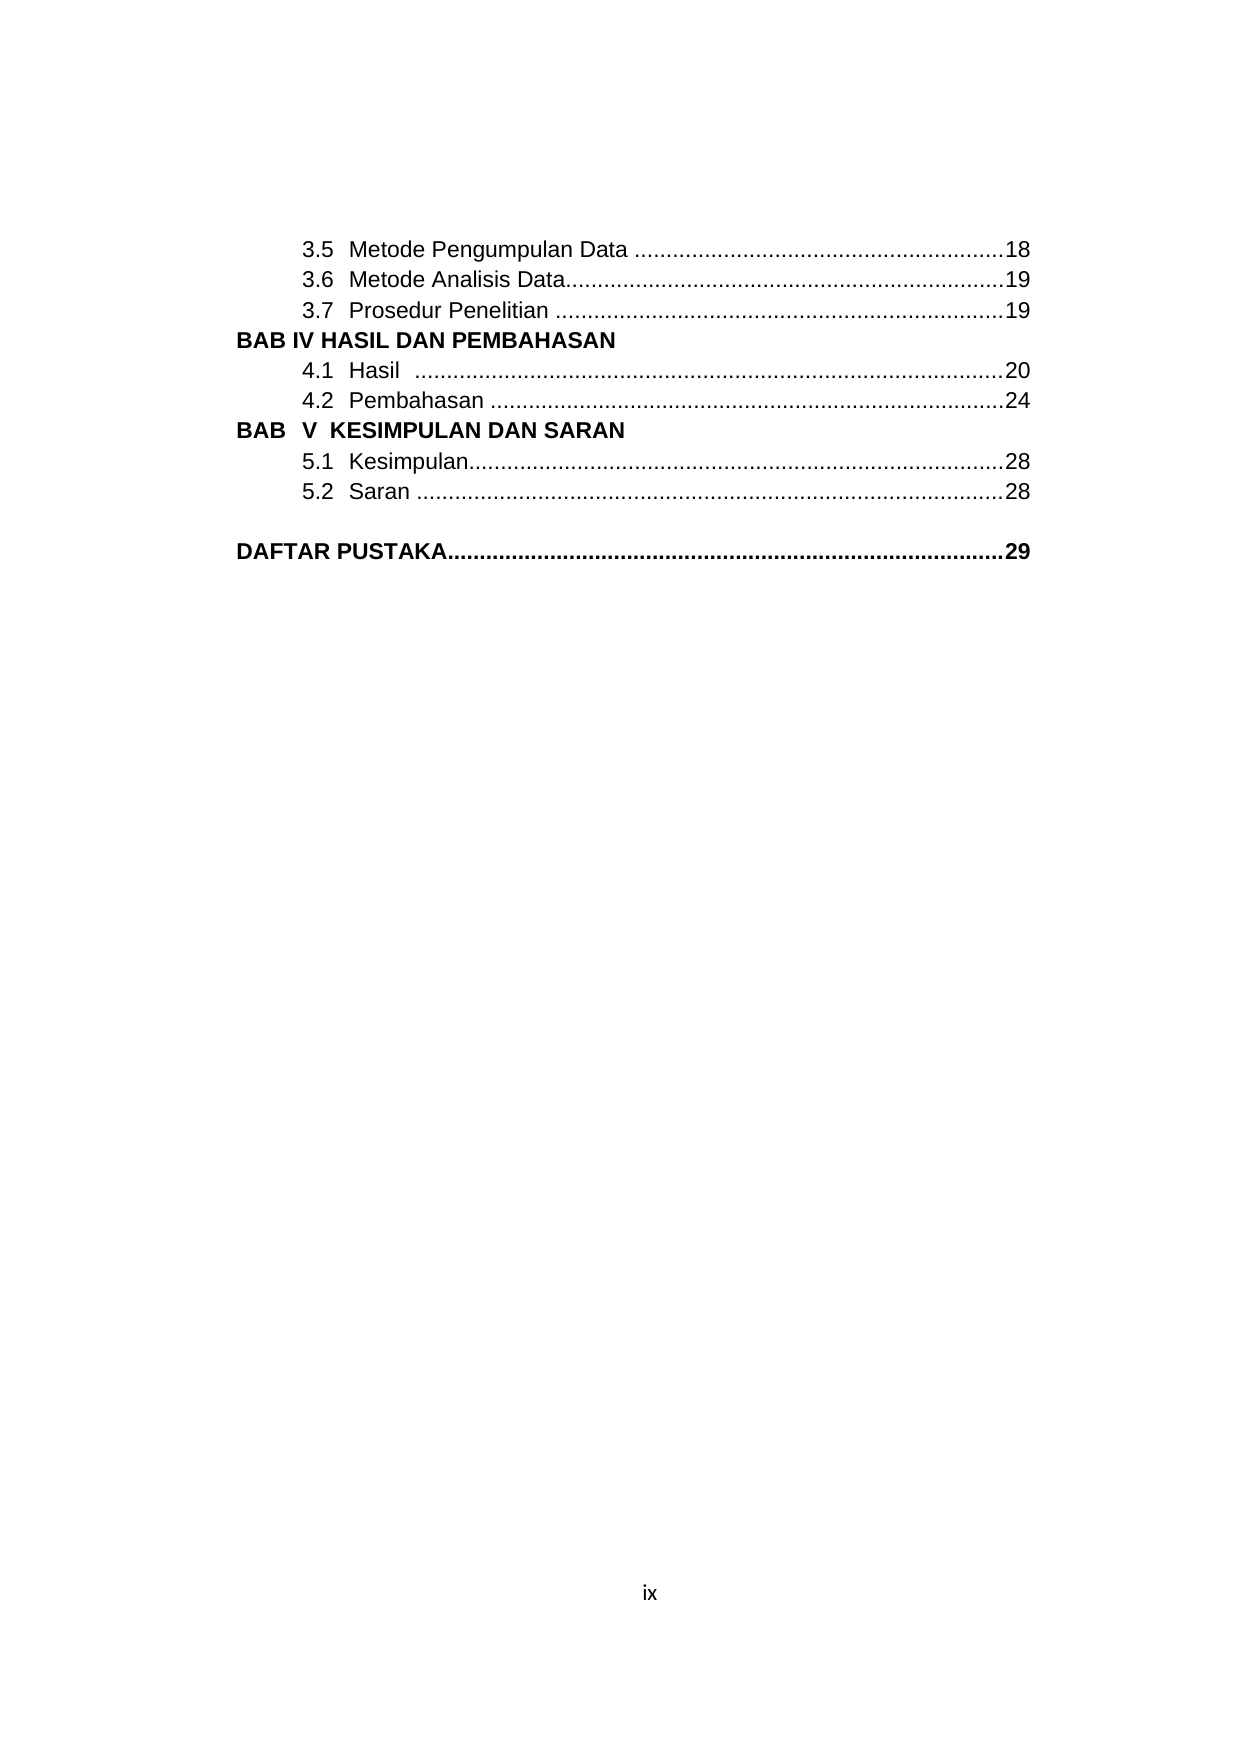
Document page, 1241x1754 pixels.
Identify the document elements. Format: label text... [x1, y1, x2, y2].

list BAB V KESIMPULAN DAN SARAN [236, 417, 1063, 444]
list Metode Pengumpulan Data 18 [302, 236, 1063, 263]
list Hasil 20 [302, 357, 1063, 383]
list Metode Analisis Data 19 [302, 266, 1063, 293]
list DAFTAR PUSTAKA 29 [236, 538, 1063, 565]
list Pembahasan 24 [302, 387, 1063, 414]
list Prosedur Penelitian 19 [302, 297, 1063, 323]
list Saran 28 [302, 478, 1063, 504]
list BAB IV HASIL DAN PEMBAHASAN [236, 327, 1063, 353]
list Kesimpulan 28 [302, 448, 1063, 474]
